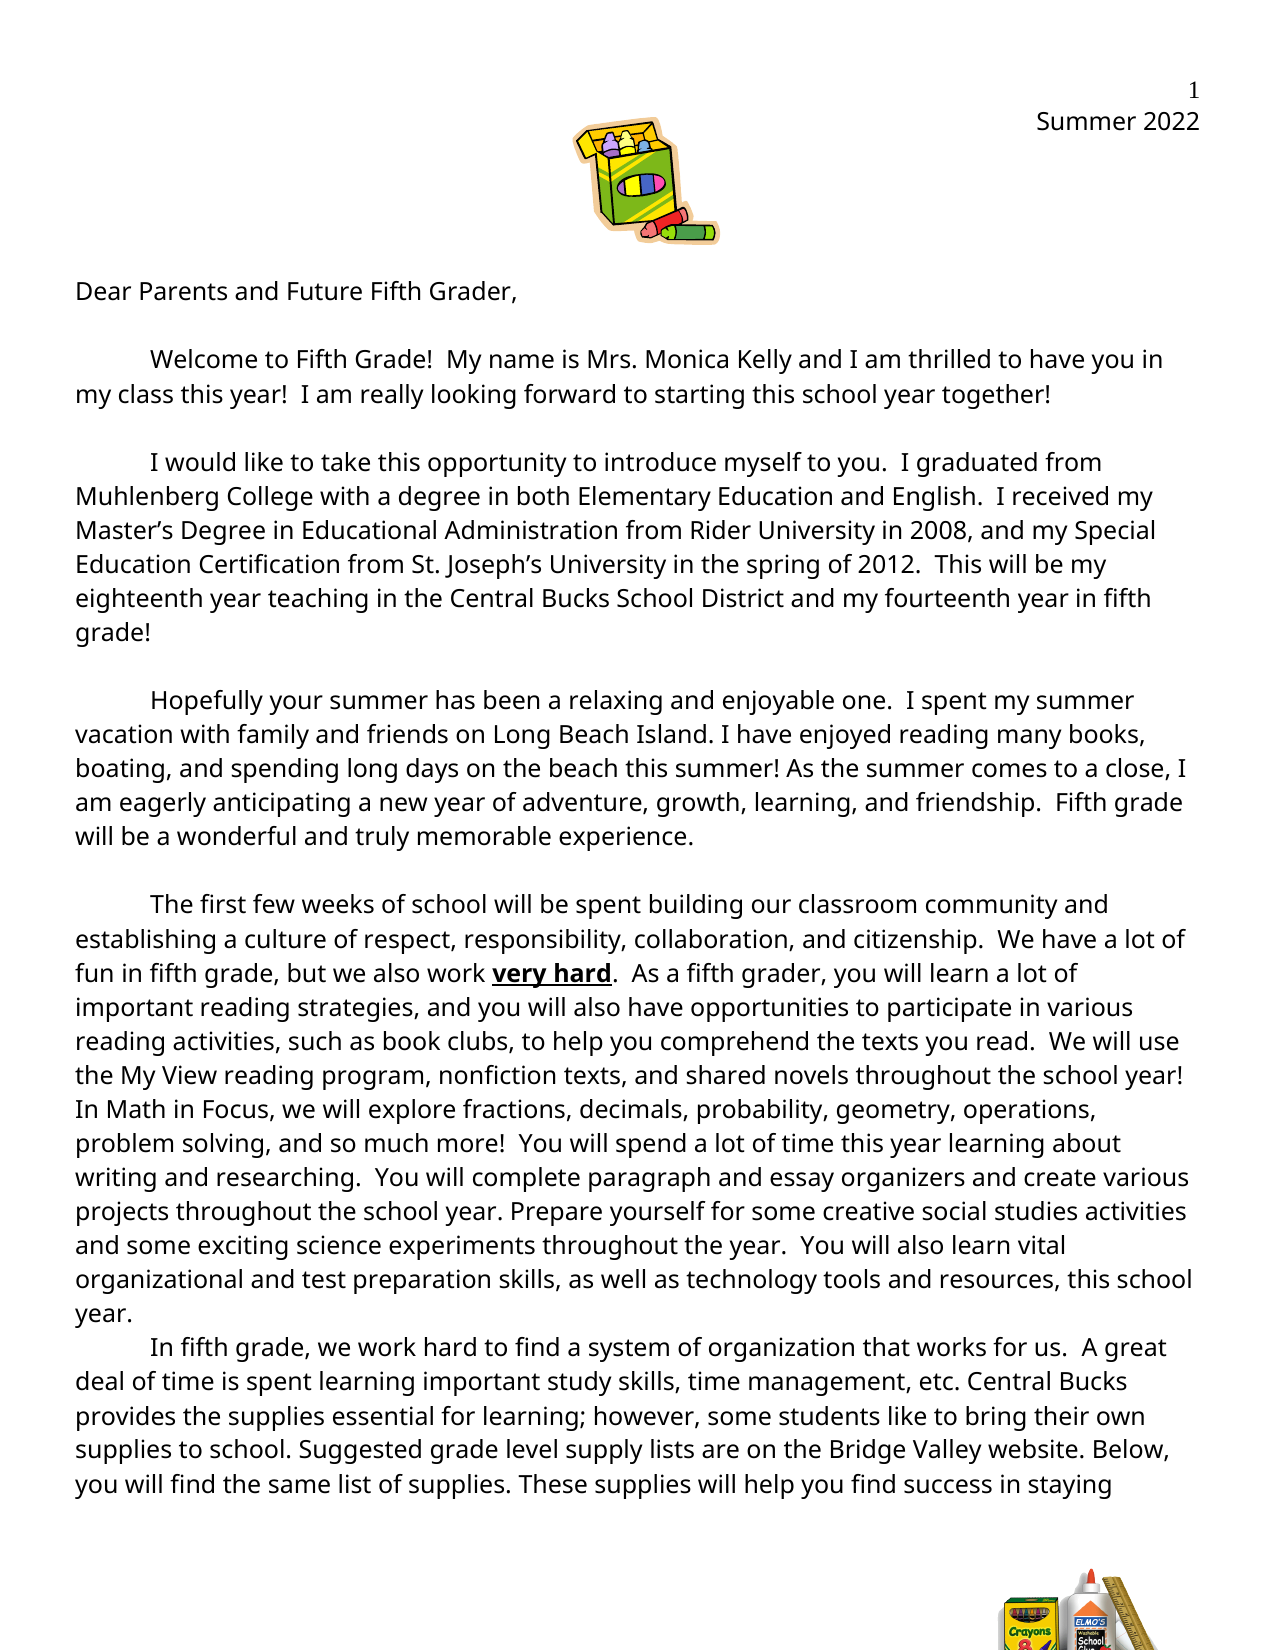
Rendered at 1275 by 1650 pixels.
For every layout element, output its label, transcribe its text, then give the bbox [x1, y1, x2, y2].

text Summer 2022 [75, 104, 1200, 172]
text Welcome to Fifth Grade! My name is Mrs. Monica Kelly and I am thrilled to have you in my class this year! I am really looking forward to starting this school year together! [75, 342, 1200, 410]
text I would like to take this opportunity to introduce myself to you. I graduated from Muhlenberg College with a degree in both Elementary Education and English. I received my Master’s Degree in Educational Administration from Rider University in 2008, and my Special Education Certification from St. Joseph’s University in the spring of 2012. This will be my eighteenth year teaching in the Central Bucks School District and my fourteenth year in fifth grade! [75, 444, 1200, 649]
text Dear Parents and Future Fifth Grader, [75, 274, 1200, 308]
text The first few weeks of school will be spent building our classroom community and establishing a culture of respect, responsibility, collaboration, and citizenship. We have a lot of fun in fifth grade, but we also work very hard. As a fifth grader, you will learn a lot of important reading strategies, and you will also have opportunities to participate in various reading activities, such as book clubs, to help you comprehend the texts you read. We will use the My View reading program, nonfiction texts, and shared novels throughout the school year! In Math in Focus, we will explore fractions, decimals, probability, geometry, operations, problem solving, and so much more! You will spend a lot of time this year learning about writing and researching. You will complete paragraph and essay organizers and create various projects throughout the school year. Prepare yourself for some creative social studies activities and some exciting science experiments throughout the year. You will also learn vital organizational and test preparation skills, as well as technology tools and resources, this school year. [75, 887, 1200, 1330]
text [75, 1330, 1200, 1500]
picture [957, 1565, 1188, 1650]
text Hopefully your summer has been a relaxing and enjoyable one. I spent my summer vacation with family and friends on Long Beach Island. I have enjoyed reading many books, boating, and spending long days on the beach this summer! As the summer comes to a close, I am eagerly anticipating a new year of adventure, growth, learning, and friendship. Fifth grade will be a wonderful and truly memorable experience. [75, 683, 1200, 853]
